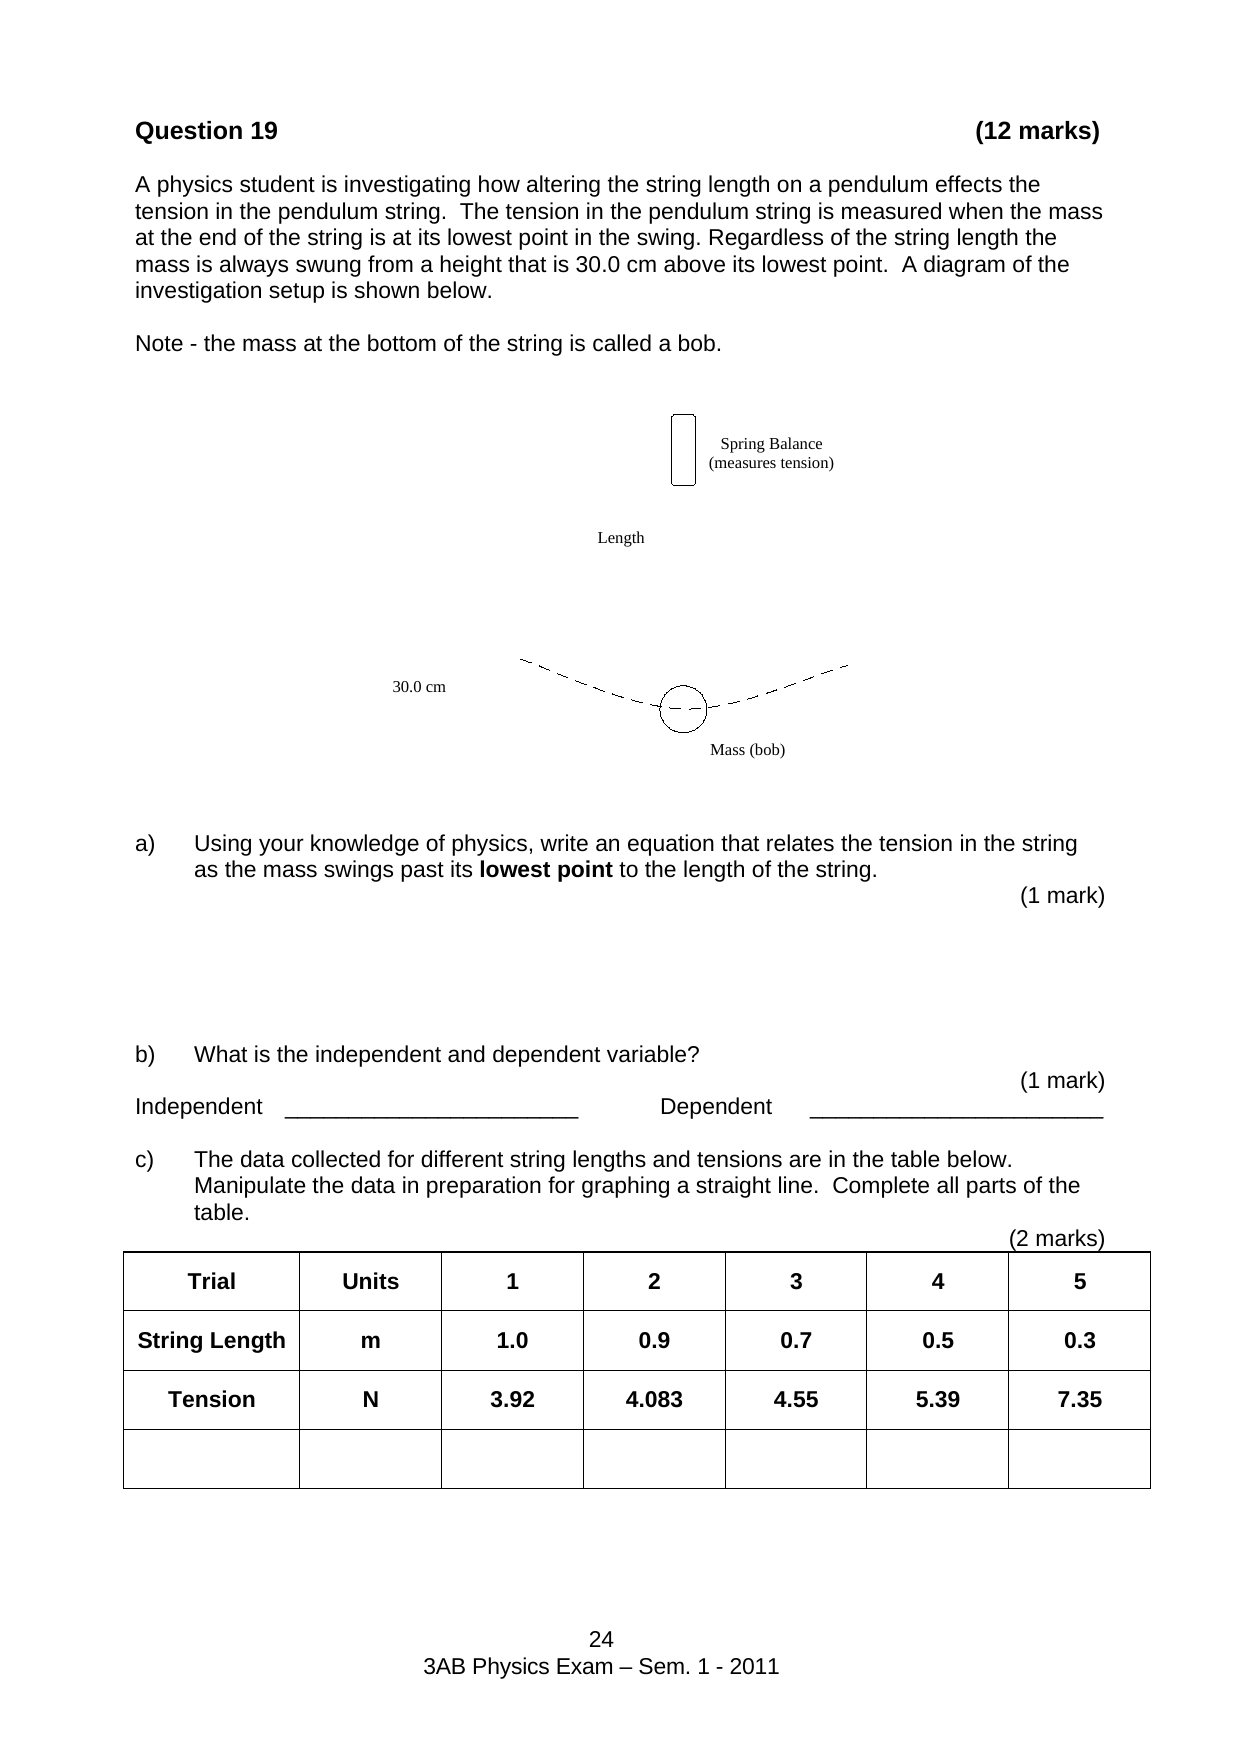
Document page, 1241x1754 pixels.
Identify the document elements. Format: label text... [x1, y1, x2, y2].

table_header 3 [726, 1253, 866, 1310]
table_cell m [300, 1311, 441, 1369]
text Independent _______________________ Dependent _______________________ [135, 1093, 1105, 1119]
table_header 2 [584, 1253, 725, 1310]
table_header Units [300, 1253, 441, 1310]
text Question 19 (12 marks) [135, 116, 1105, 145]
table_cell N [300, 1371, 441, 1428]
table_cell 7.35 [1009, 1371, 1150, 1428]
text (2 marks) [135, 1225, 1105, 1251]
table_cell 4.083 [584, 1371, 725, 1428]
table_cell [124, 1430, 299, 1488]
table_cell [300, 1430, 441, 1488]
table_cell [442, 1430, 583, 1488]
table_cell 0.7 [726, 1311, 866, 1369]
table_header 1 [442, 1253, 583, 1310]
text c) The data collected for different string lengths and tensions are in the table below. Manipulate the data in preparation for graphing a straight line. Complete all parts of the table. [135, 1146, 1105, 1225]
table_cell [867, 1430, 1008, 1488]
text (1 mark) [135, 1067, 1105, 1093]
table_cell [726, 1430, 866, 1488]
table_cell 1.0 [442, 1311, 583, 1369]
table_cell [584, 1430, 725, 1488]
text (1 mark) [135, 882, 1105, 909]
text A physics student is investigating how altering the string length on a pendulum effects the tension in the pendulum string. The tension in the pendulum string is measured when the mass at the end of the string is at its lowest point in the swing. Regardless of the string length the mass is always swung from a height that is 30.0 cm above its lowest point. A diagram of the investigation setup is shown below. [135, 171, 1105, 303]
table_cell 0.3 [1009, 1311, 1150, 1369]
table_cell 0.9 [584, 1311, 725, 1369]
table_header Trial [124, 1253, 299, 1310]
table_header 4 [867, 1253, 1008, 1310]
table_cell [1009, 1430, 1150, 1488]
table_cell 4.55 [726, 1371, 866, 1428]
table_cell Tension [124, 1371, 299, 1428]
text a) Using your knowledge of physics, write an equation that relates the tension in the string as the mass swings past its lowest point to the length of the string. [135, 830, 1105, 882]
table_header 5 [1009, 1253, 1150, 1310]
table_cell 3.92 [442, 1371, 583, 1428]
table_cell 0.5 [867, 1311, 1008, 1369]
text Note - the mass at the bottom of the string is called a bob. [135, 329, 1105, 356]
table_cell 5.39 [867, 1371, 1008, 1428]
table_cell String Length [124, 1311, 299, 1369]
text b) What is the independent and dependent variable? [135, 1041, 1105, 1067]
